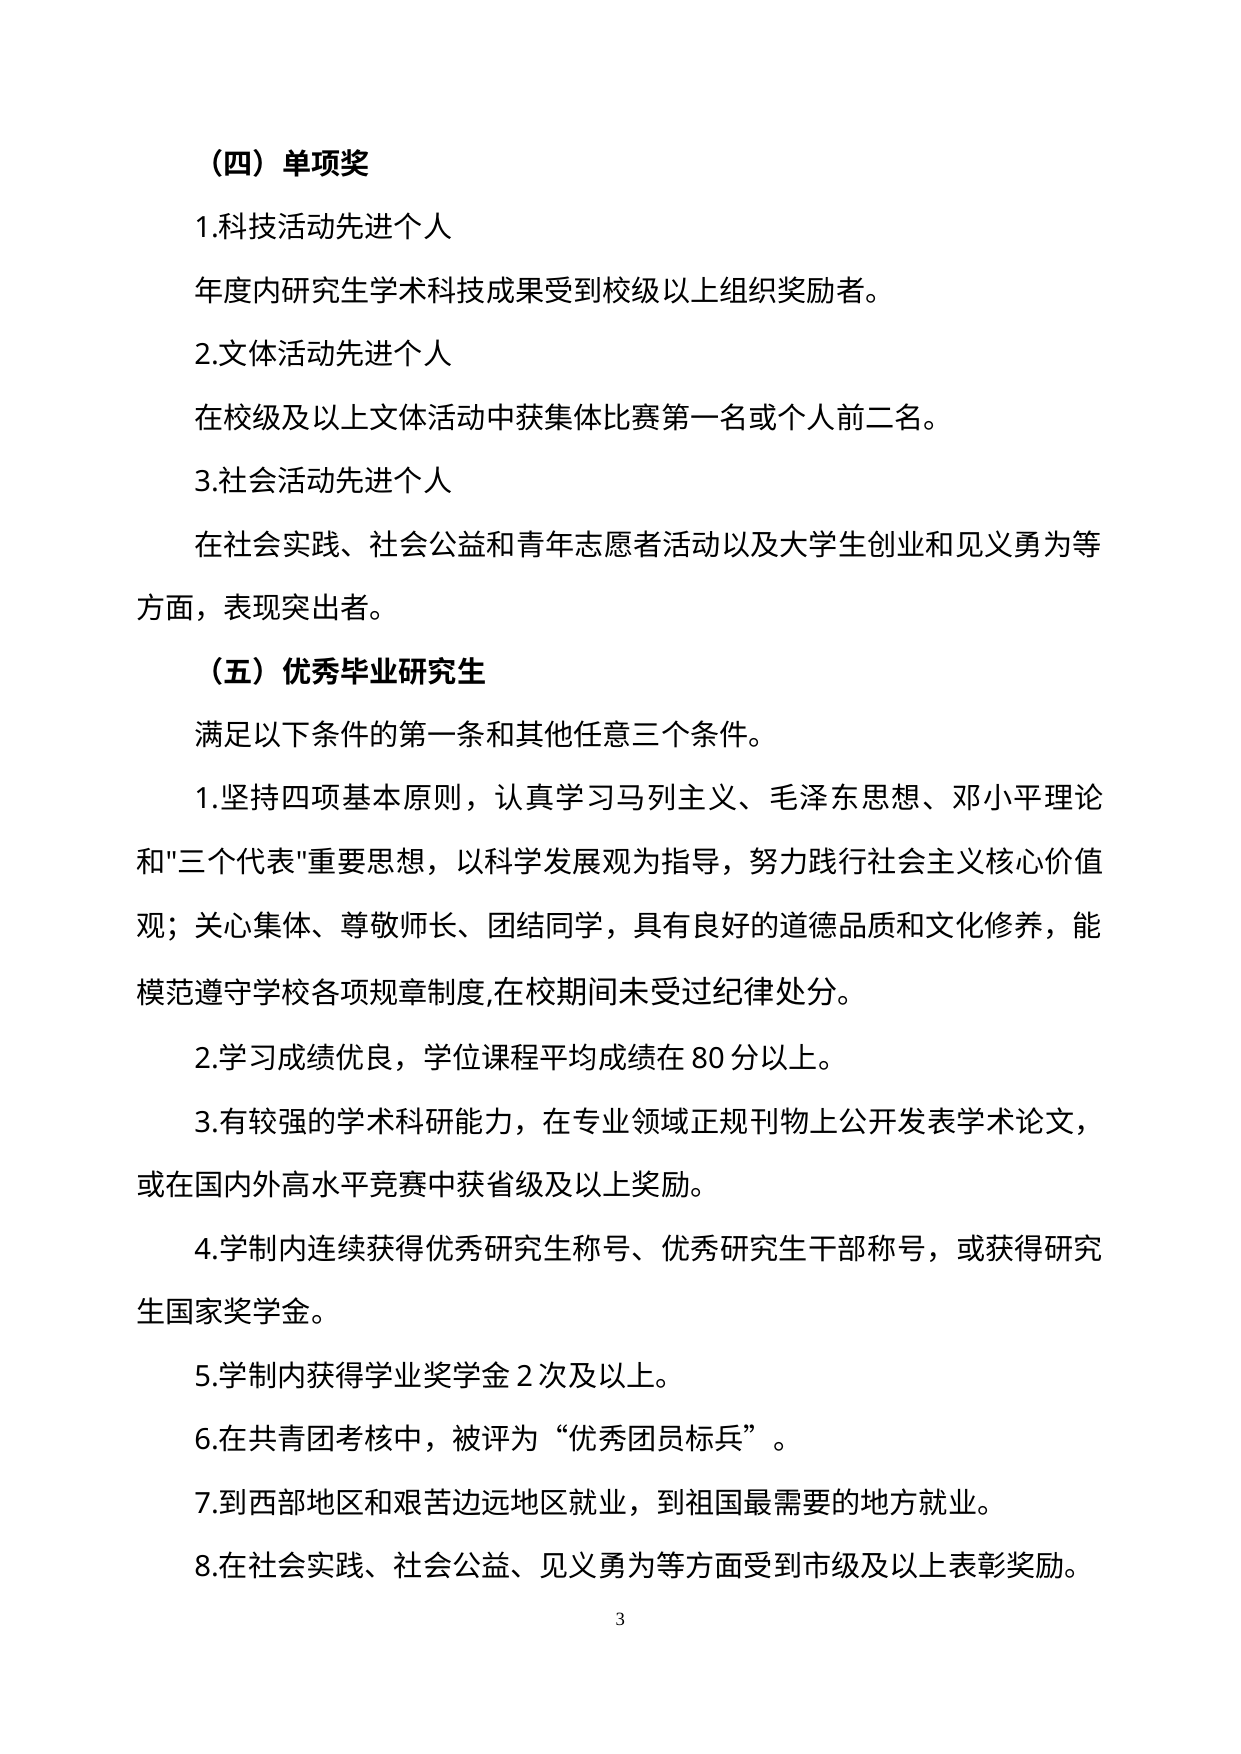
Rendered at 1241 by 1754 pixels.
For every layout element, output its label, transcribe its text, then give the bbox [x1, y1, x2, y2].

text （五）优秀毕业研究生 [136, 648, 1104, 691]
text 1.坚持四项基本原则，认真学习马列主义、毛泽东思想、邓小平理论和"三个代表"重要思想，以科学发展观为指导，努力践行社会主义核心价值观；关心集体、尊敬师长、团结同学，具有良好的道德品质和文化修养，能模范遵守学校各项规章制度,在校期间未受过纪律处分。 [136, 775, 1104, 1012]
text 1.科技活动先进个人 [136, 204, 1104, 246]
text 年度内研究生学术科技成果受到校级以上组织奖励者。 [136, 267, 1104, 310]
text （四）单项奖 [136, 140, 1104, 183]
text 6.在共青团考核中，被评为“优秀团员标兵”。 [136, 1416, 1104, 1458]
text 在校级及以上文体活动中获集体比赛第一名或个人前二名。 [136, 394, 1104, 437]
text 7.到西部地区和艰苦边远地区就业，到祖国最需要的地方就业。 [136, 1479, 1104, 1522]
text 在社会实践、社会公益和青年志愿者活动以及大学生创业和见义勇为等方面，表现突出者。 [136, 521, 1104, 627]
text 满足以下条件的第一条和其他任意三个条件。 [136, 712, 1104, 754]
text 4.学制内连续获得优秀研究生称号、优秀研究生干部称号，或获得研究生国家奖学金。 [136, 1225, 1104, 1331]
text 2.学习成绩优良，学位课程平均成绩在80分以上。 [136, 1035, 1104, 1077]
text 2.文体活动先进个人 [136, 331, 1104, 373]
text 5.学制内获得学业奖学金2次及以上。 [136, 1352, 1104, 1395]
text 8.在社会实践、社会公益、见义勇为等方面受到市级及以上表彰奖励。 [136, 1543, 1104, 1585]
text 3.有较强的学术科研能力，在专业领域正规刊物上公开发表学术论文，或在国内外高水平竞赛中获省级及以上奖励。 [136, 1098, 1104, 1204]
text 3.社会活动先进个人 [136, 458, 1104, 500]
